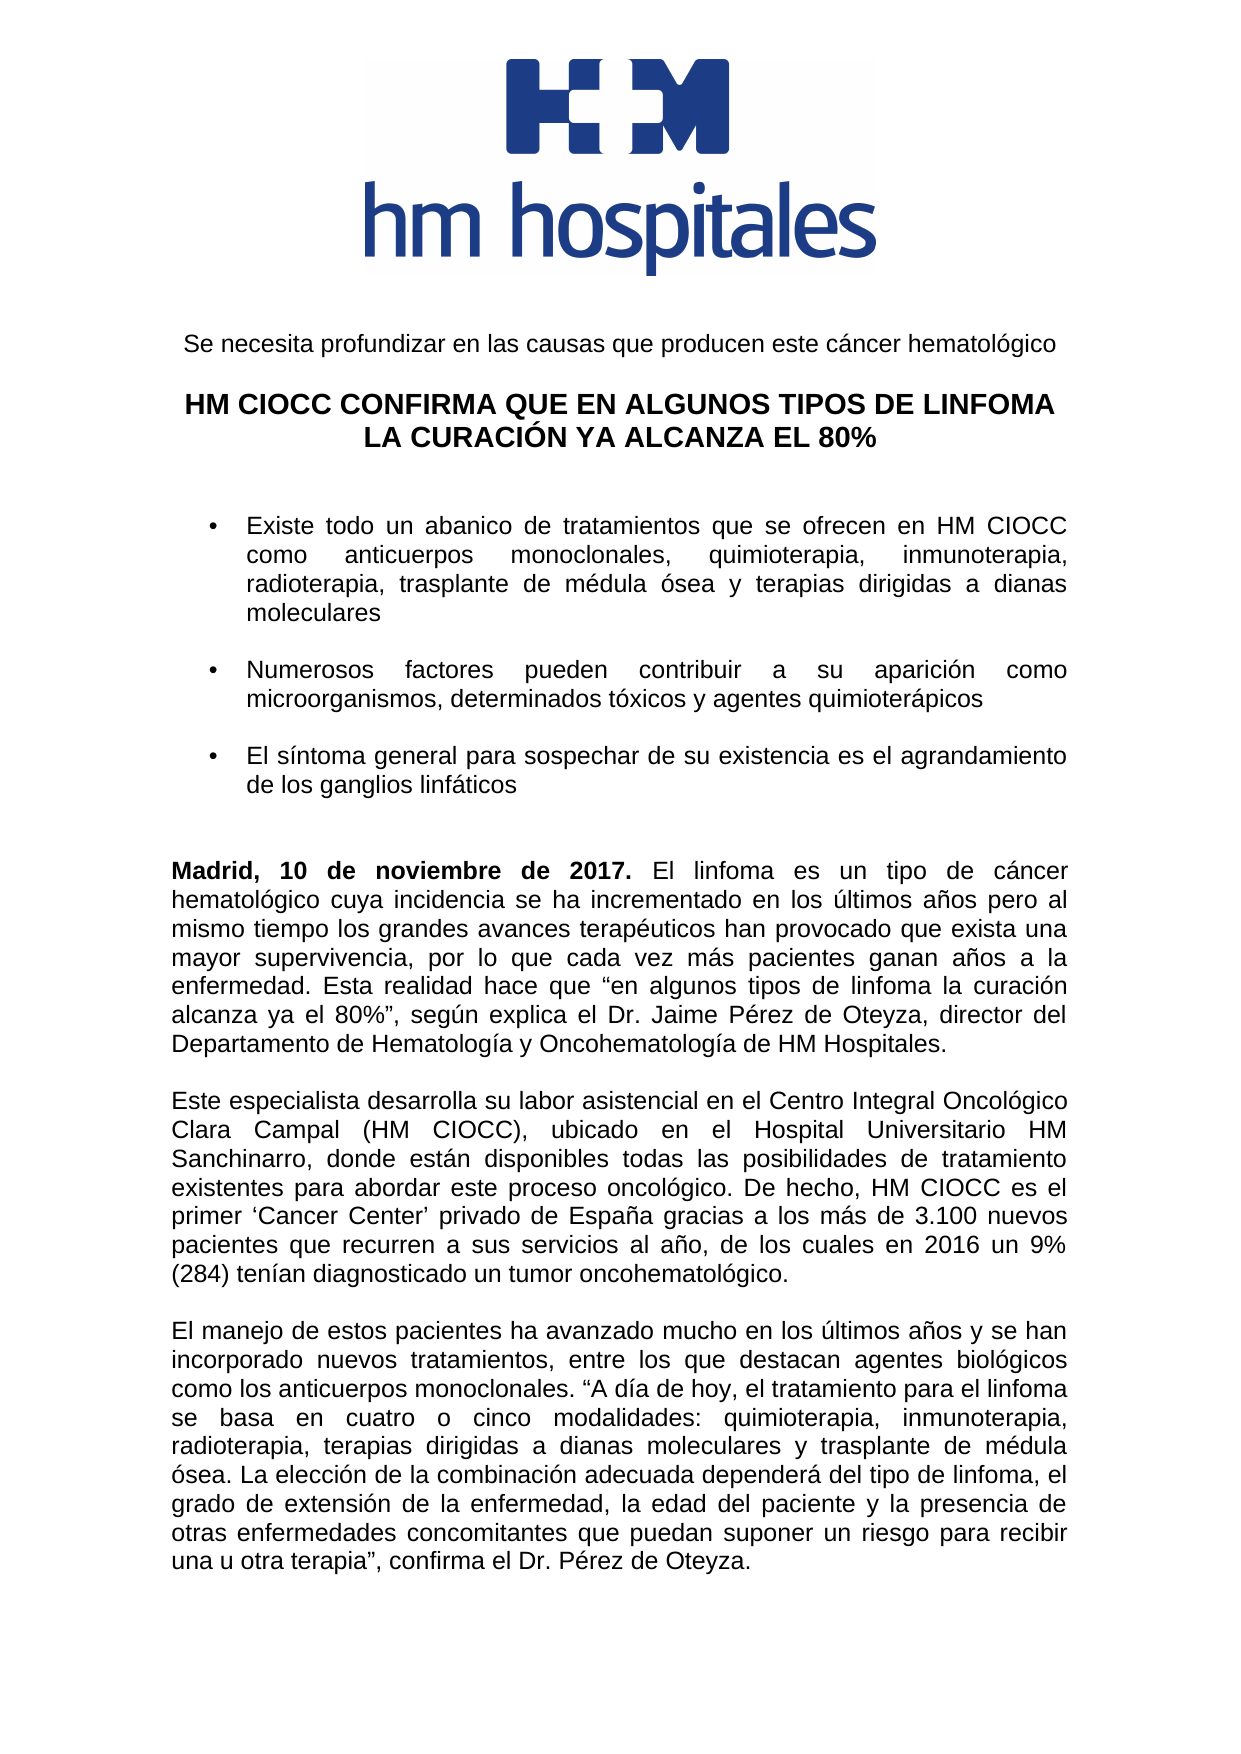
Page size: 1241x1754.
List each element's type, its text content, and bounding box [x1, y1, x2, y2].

text HM CIOCC CONFIRMA QUE EN ALGUNOS TIPOS DE LINFOMA LA CURACIÓN YA ALCANZA EL 80% [171, 387, 1069, 454]
text Este especialista desarrolla su labor asistencial en el Centro Integral Oncológico Clara Campal (HM CIOCC), ubicado en el Hospital Universitario HM Sanchinarro, donde están disponibles todas las posibilidades de tratamiento existentes para abordar este proceso oncológico. De hecho, HM CIOCC es el primer ‘Cancer Center’ privado de España gracias a los más de 3.100 nuevos pacientes que recurren a sus servicios al año, de los cuales en 2016 un 9% (284) tenían diagnosticado un tumor oncohematológico. [171, 1086, 1069, 1288]
text Madrid, 10 de noviembre de 2017. El linfoma es un tipo de cáncer hematológico cuya incidencia se ha incrementado en los últimos años pero al mismo tiempo los grandes avances terapéuticos han provocado que exista una mayor supervivencia, por lo que cada vez más pacientes ganan años a la enfermedad. Esta realidad hace que “en algunos tipos de linfoma la curación alcanza ya el 80%”, según explica el Dr. Jaime Pérez de Oteyza, director del Departamento de Hematología y Oncohematología de HM Hospitales. [171, 856, 1069, 1058]
list Numerosos factores pueden contribuir a su aparición como microorganismos, determinados tóxicos y agentes quimioterápicos [209, 655, 1069, 713]
text El manejo de estos pacientes ha avanzado mucho en los últimos años y se han incorporado nuevos tratamientos, entre los que destacan agentes biológicos como los anticuerpos monoclonales. “A día de hoy, el tratamiento para el linfoma se basa en cuatro o cinco modalidades: quimioterapia, inmunoterapia, radioterapia, terapias dirigidas a dianas moleculares y trasplante de médula ósea. La elección de la combinación adecuada dependerá del tipo de linfoma, el grado de extensión de la enfermedad, la edad del paciente y la presencia de otras enfermedades concomitantes que puedan suponer un riesgo para recibir una u otra terapia”, confirma el Dr. Pérez de Oteyza. [171, 1316, 1069, 1575]
list El síntoma general para sospechar de su existencia es el agrandamiento de los ganglios linfáticos [209, 741, 1069, 799]
text Se necesita profundizar en las causas que producen este cáncer hematológico [171, 329, 1069, 358]
list Existe todo un abanico de tratamientos que se ofrecen en HM CIOCC como anticuerpos monoclonales, quimioterapia, inmunoterapia, radioterapia, trasplante de médula ósea y terapias dirigidas a dianas moleculares [209, 511, 1069, 626]
picture [365, 59, 876, 276]
